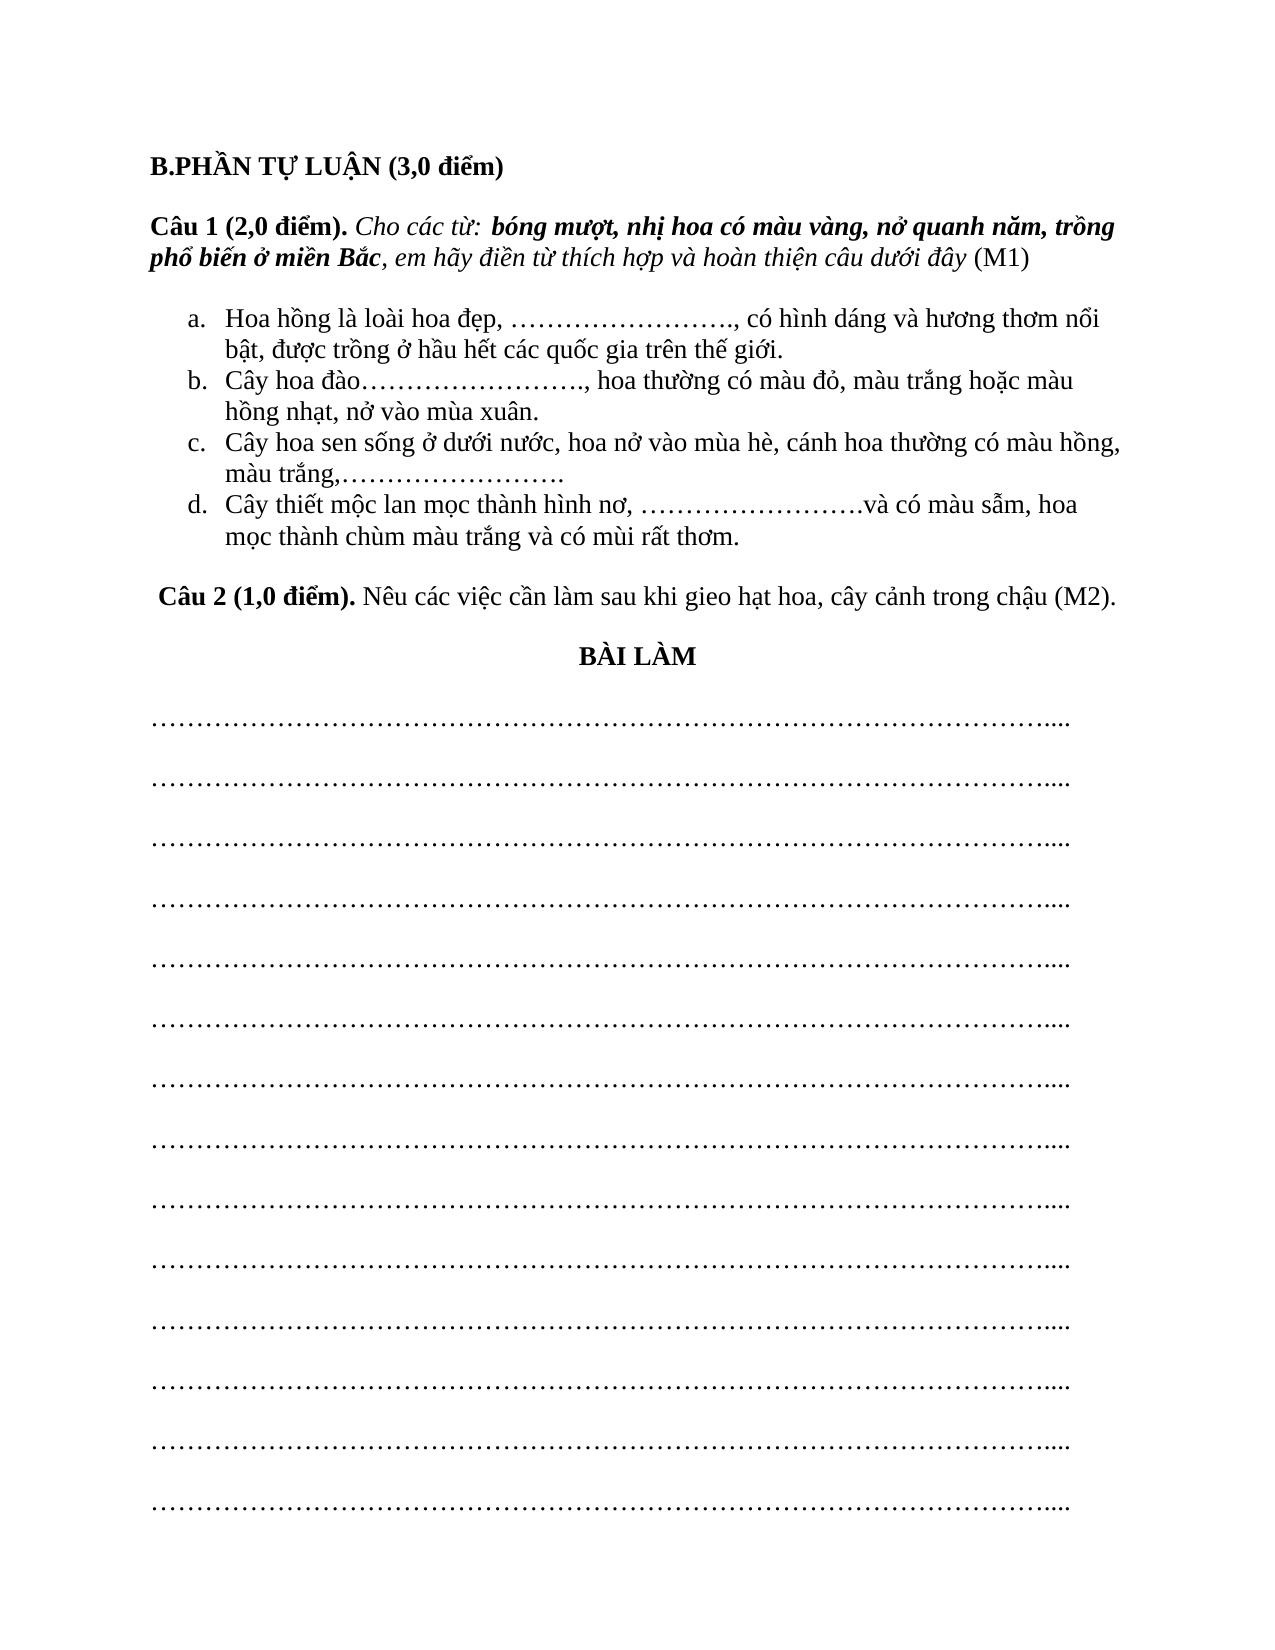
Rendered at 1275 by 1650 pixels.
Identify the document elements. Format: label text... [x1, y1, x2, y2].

text ……………………………………………………………………………………….... [150, 1123, 1125, 1154]
text ……………………………………………………………………………………….... [150, 1063, 1125, 1094]
text ……………………………………………………………………………………….... [150, 1243, 1125, 1275]
text B.PHẦN TỰ LUẬN (3,0 điểm) [150, 150, 1125, 181]
text ……………………………………………………………………………………….... [150, 1002, 1125, 1033]
text ……………………………………………………………………………………….... [150, 821, 1125, 852]
text ……………………………………………………………………………………….... [150, 761, 1125, 792]
text BÀI LÀM [150, 640, 1125, 672]
text ……………………………………………………………………………………….... [150, 1424, 1125, 1456]
text ……………………………………………………………………………………….... [150, 1364, 1125, 1395]
text ……………………………………………………………………………………….... [150, 1183, 1125, 1214]
text ……………………………………………………………………………………….... [150, 1304, 1125, 1335]
text ……………………………………………………………………………………….... [150, 1485, 1125, 1516]
list Hoa hồng là loài hoa đẹp, ……………………., có hình dáng và hương thơm nổi bật, được trồng ở hầu hết các quốc gia trên thế giới. [187, 302, 1125, 364]
list Cây thiết mộc lan mọc thành hình nơ, …………………….và có màu sẫm, hoa mọc thành chùm màu trắng và có mùi rất thơm. [187, 489, 1125, 551]
text Câu 2 (1,0 điểm). Nêu các việc cần làm sau khi gieo hạt hoa, cây cảnh trong chậu (M2). [150, 580, 1125, 611]
text Câu 1 (2,0 điểm). Cho các từ: bóng mượt, nhị hoa có màu vàng, nở quanh năm, trồng phổ biến ở miền Bắc, em hãy điền từ thích hợp và hoàn thiện câu dưới đây (M1) [150, 210, 1125, 273]
text ……………………………………………………………………………………….... [150, 882, 1125, 913]
list Cây hoa đào……………………., hoa thường có màu đỏ, màu trắng hoặc màu hồng nhạt, nở vào mùa xuân. [187, 364, 1125, 426]
list Cây hoa sen sống ở dưới nước, hoa nở vào mùa hè, cánh hoa thường có màu hồng, màu trắng,……………………. [187, 426, 1125, 489]
text ……………………………………………………………………………………….... [150, 942, 1125, 973]
text ……………………………………………………………………………………….... [150, 701, 1125, 732]
